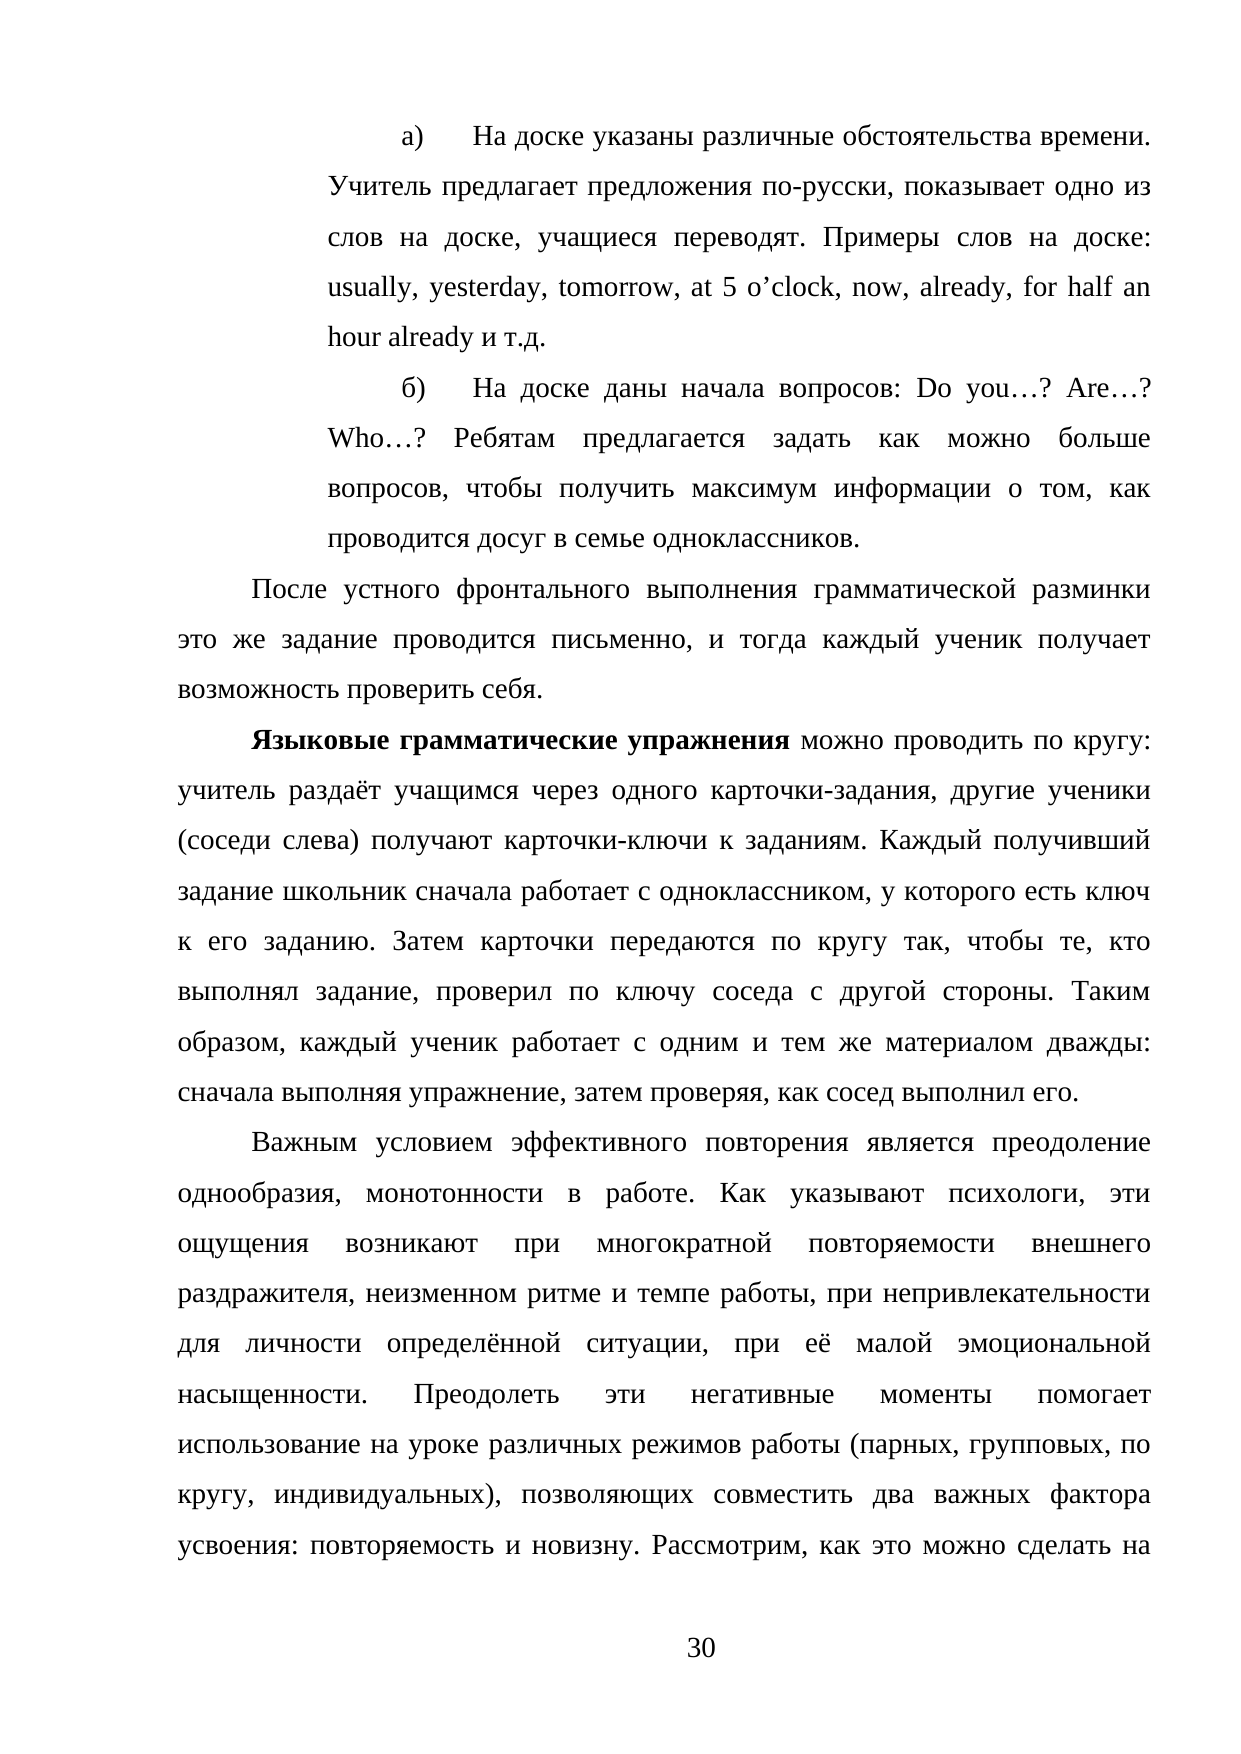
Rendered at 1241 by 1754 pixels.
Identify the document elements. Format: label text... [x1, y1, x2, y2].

text Языковые грамматические упражнения можно проводить по кругу: учитель раздаёт учащимся через одного карточки-задания, другие ученики (соседи слева) получают карточки-ключи к заданиям. Каждый получивший задание школьник сначала работает с одноклассником, у которого есть ключ к его заданию. Затем карточки передаются по кругу так, чтобы те, кто выполнял задание, проверил по ключу соседа с другой стороны. Таким образом, каждый ученик работает с одним и тем же материалом дважды: сначала выполняя упражнение, затем проверяя, как сосед выполнил его. [177, 722, 1152, 1108]
list На доске указаны различные обстоятельства времени. Учитель предлагает предложения по-русски, показывает одно из слов на доске, учащиеся переводят. Примеры слов на доске: usually, yesterday, tomorrow, at 5 o’clock, now, already, for half an hour already и т.д. [327, 118, 1152, 353]
text После устного фронтального выполнения грамматической разминки это же задание проводится письменно, и тогда каждый ученик получает возможность проверить себя. [177, 571, 1152, 705]
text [177, 1124, 1152, 1560]
list На доске даны начала вопросов: Do you…? Are…? Who…? Ребятам предлагается задать как можно больше вопросов, чтобы получить максимум информации о том, как проводится досуг в семье одноклассников. [327, 370, 1152, 554]
